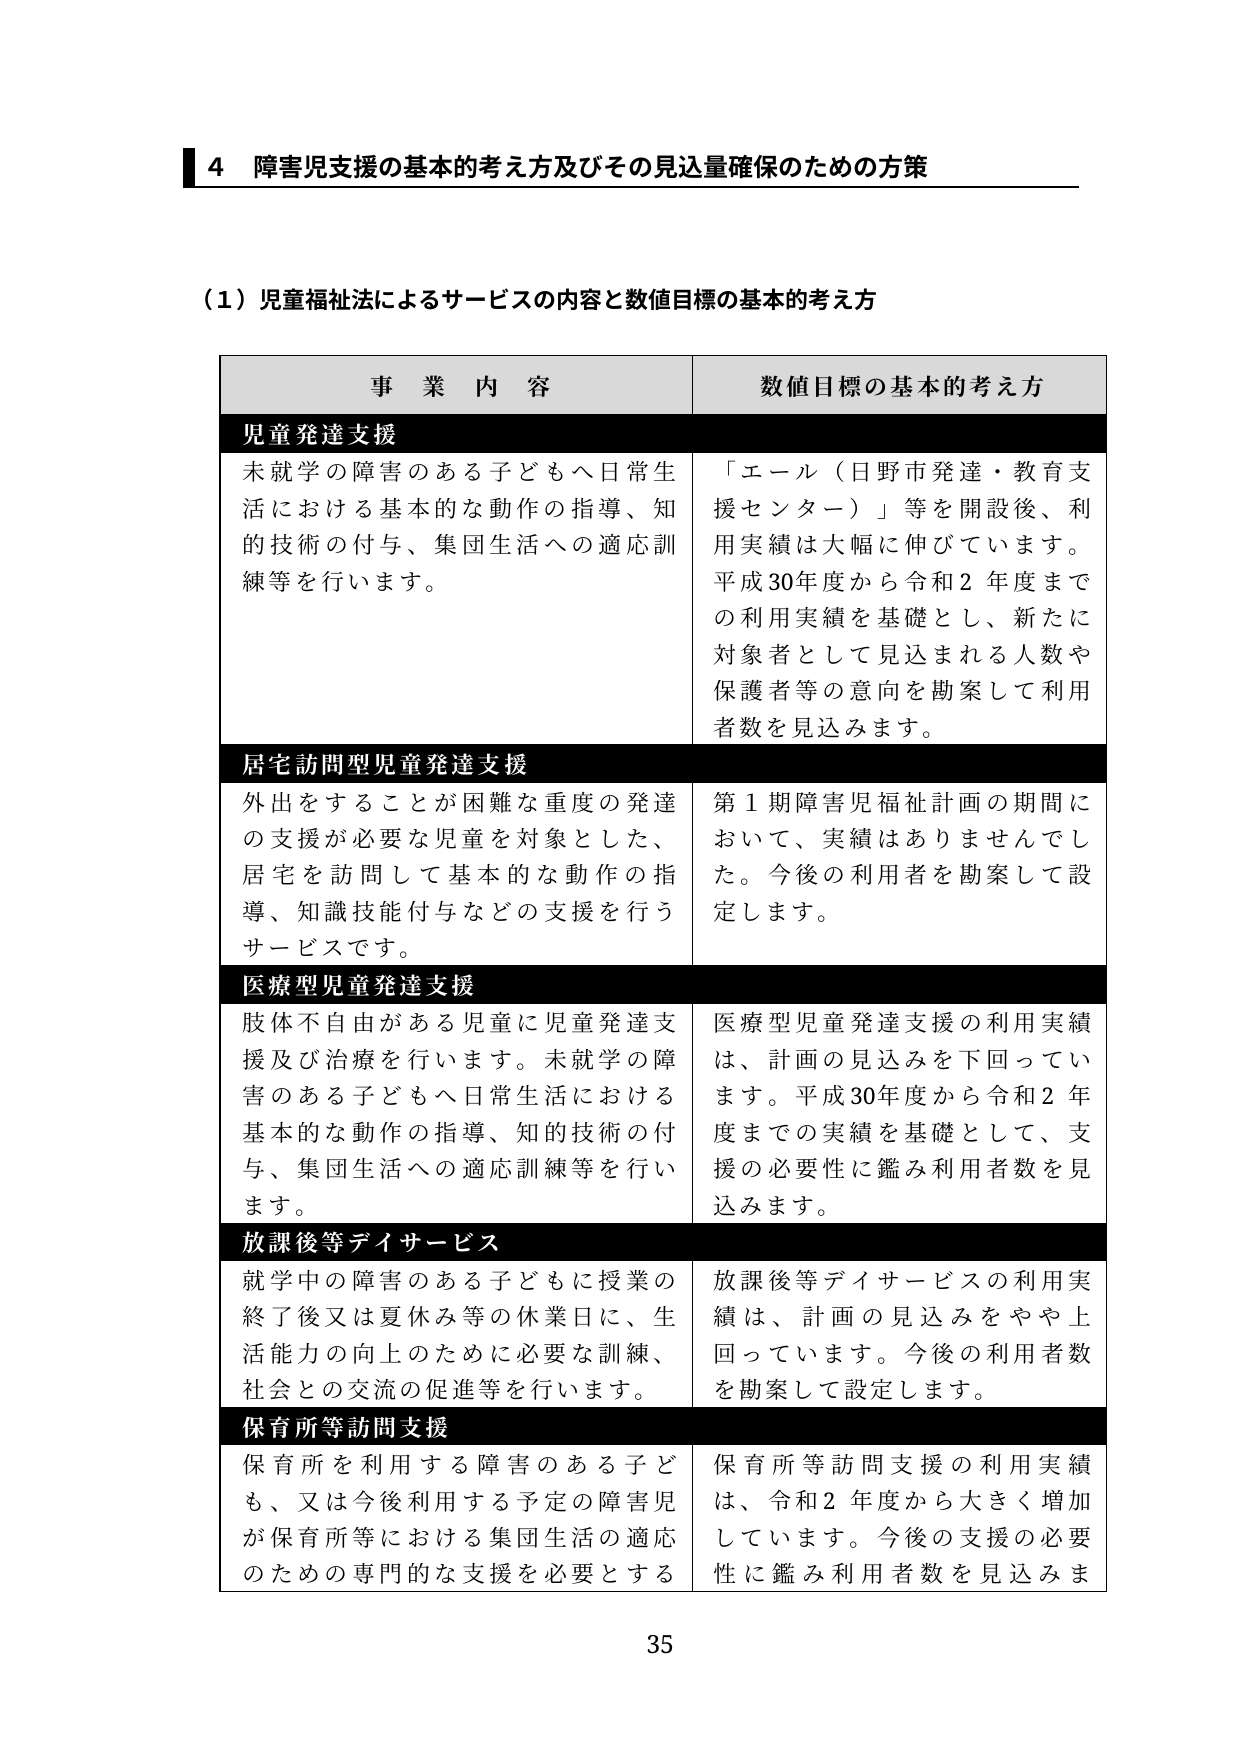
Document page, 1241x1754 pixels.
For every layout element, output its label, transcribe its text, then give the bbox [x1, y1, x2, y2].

table_cell 医療型児童発達支援の利用実績は、計画の見込みを下回っています。平成30年度から令和2年度までの実績を基礎として、支援の必要性に鑑み利用者数を見込みます。 [693, 1004, 1106, 1222]
table_cell 肢体不自由がある児童に児童発達支援及び治療を行います。未就学の障害のある子どもへ日常生活における基本的な動作の指導、知的技術の付与、集団生活への適応訓練等を行います。 [221, 1004, 692, 1222]
table_cell 医療型児童発達支援 [221, 966, 1106, 1003]
table_cell 未就学の障害のある子どもへ日常生活における基本的な動作の指導、知的技術の付与、集団生活への適応訓練等を行います。 [221, 453, 692, 744]
table_cell 第１期障害児福祉計画の期間において、実績はありませんでした。今後の利用者を勘案して設定します。 [693, 783, 1106, 965]
table_cell 放課後等デイサービスの利用実績は、計画の見込みをやや上回っています。今後の利用者数を勘案して設定します。 [693, 1261, 1106, 1407]
table_cell 児童発達支援 [221, 415, 1106, 452]
table_cell 外出をすることが困難な重度の発達の支援が必要な児童を対象とした、居宅を訪問して基本的な動作の指導、知識技能付与などの支援を行うサービスです。 [221, 783, 692, 965]
text ４ 障害児支援の基本的考え方及びその見込量確保のための方策 [195, 148, 1079, 186]
subtitle （１）児童福祉法によるサービスの内容と数値目標の基本的考え方 [190, 281, 1079, 315]
table_header 数値目標の基本的考え方 [693, 356, 1106, 414]
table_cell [693, 1445, 1106, 1591]
table_cell 就学中の障害のある子どもに授業の終了後又は夏休み等の休業日に、生活能力の向上のために必要な訓練、社会との交流の促進等を行います。 [221, 1261, 692, 1407]
table_cell 放課後等デイサービス [221, 1224, 1106, 1260]
table_cell 保育所等訪問支援 [221, 1408, 1106, 1444]
table_cell 「エール（日野市発達・教育支援センター）」等を開設後、利用実績は大幅に伸びています。平成30年度から令和2年度までの利用実績を基礎とし、新たに対象者として見込まれる人数や保護者等の意向を勘案して利用者数を見込みます。 [693, 453, 1106, 744]
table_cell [221, 1445, 692, 1591]
table_header 事 業 内 容 [221, 356, 692, 414]
table_cell 居宅訪問型児童発達支援 [221, 745, 1106, 782]
